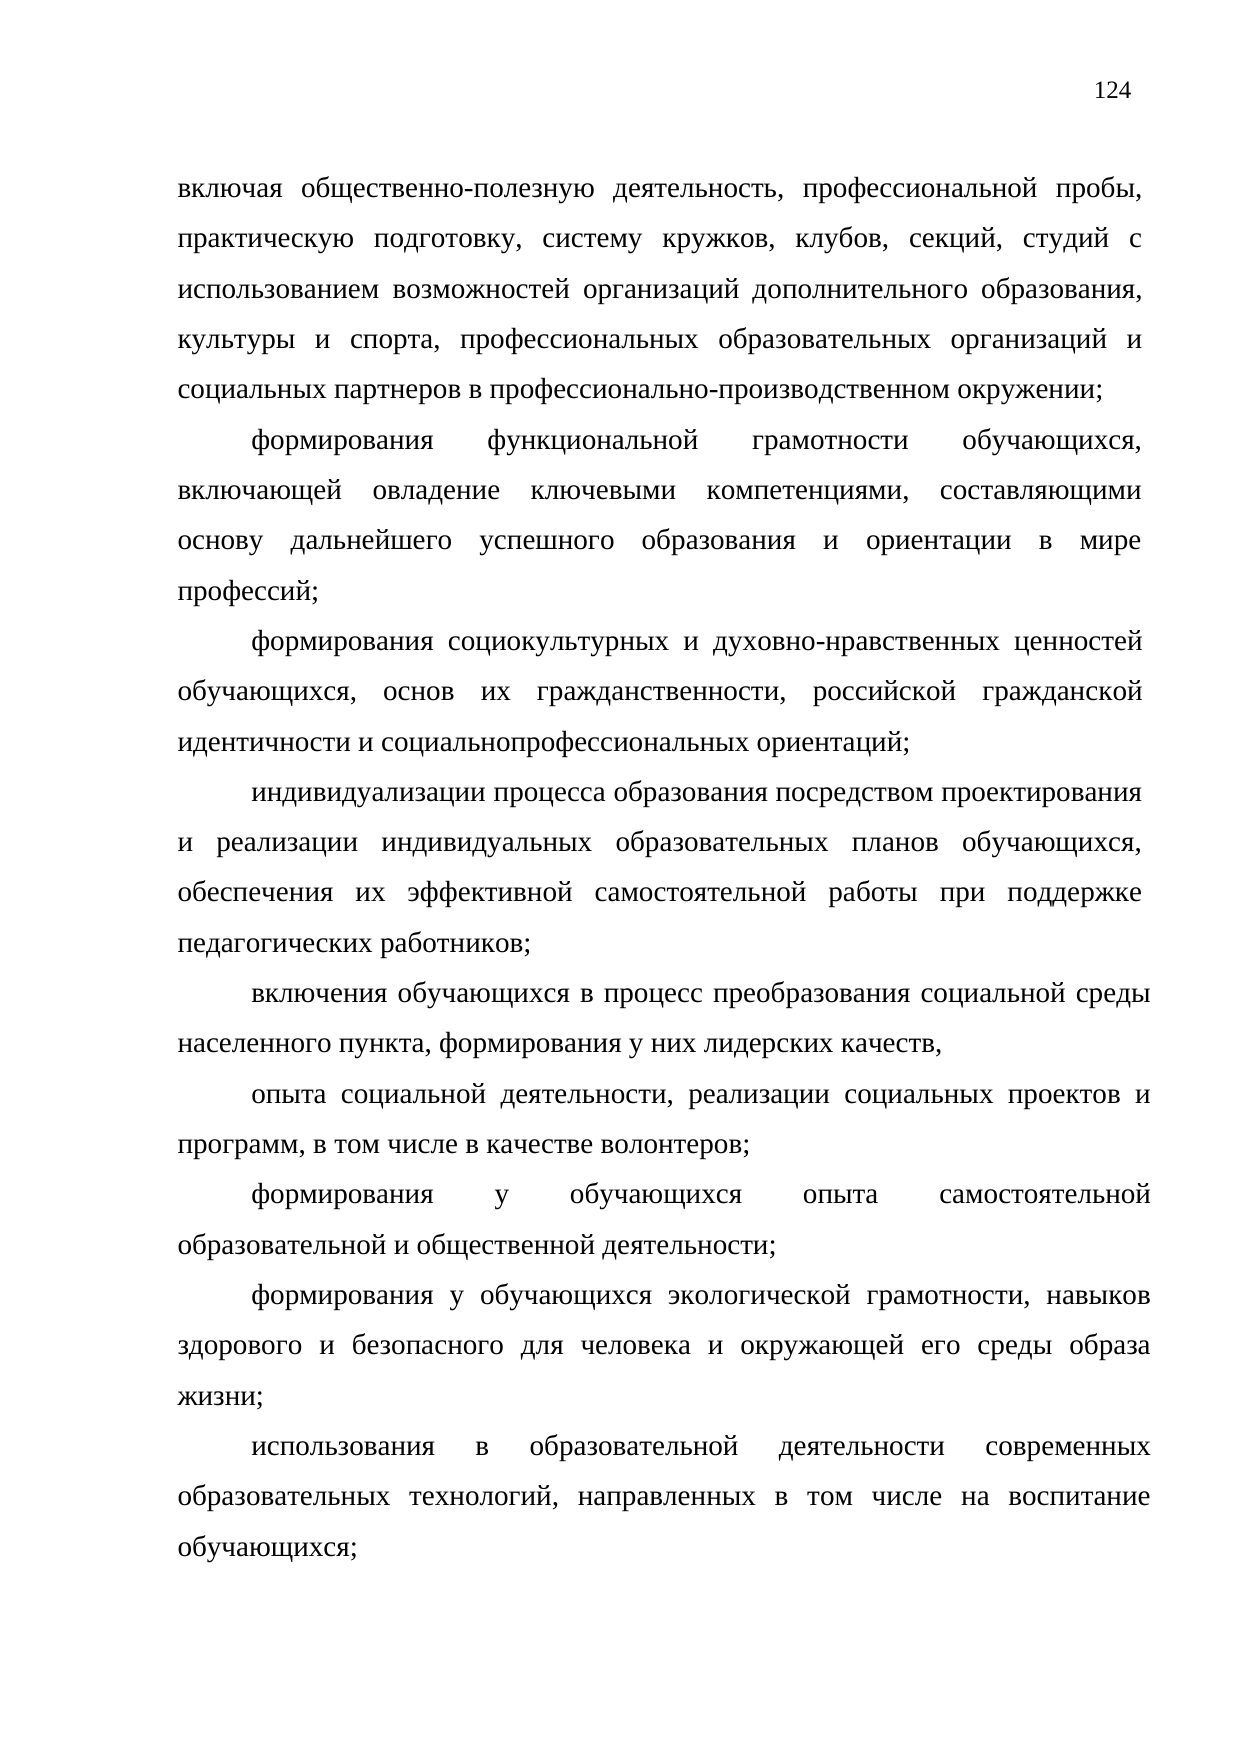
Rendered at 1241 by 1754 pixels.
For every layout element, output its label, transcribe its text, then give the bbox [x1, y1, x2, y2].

text формирования у обучающихся экологической грамотности, навыков здорового и безопасного для человека и окружающей его среды образа жизни; [177, 1277, 1152, 1411]
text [177, 170, 1143, 405]
text индивидуализации процесса образования посредством проектирования и реализации индивидуальных образовательных планов обучающихся, обеспечения их эффективной самостоятельной работы при поддержке педагогических работников; [177, 774, 1143, 958]
text формирования функциональной грамотности обучающихся, включающей овладение ключевыми компетенциями, составляющими основу дальнейшего успешного образования и ориентации в мире профессий; [177, 422, 1142, 606]
text включения обучающихся в процесс преобразования социальной среды населенного пункта, формирования у них лидерских качеств, [177, 975, 1152, 1059]
text использования в образовательной деятельности современных образовательных технологий, направленных в том числе на воспитание обучающихся; [177, 1428, 1152, 1562]
text формирования у обучающихся опыта самостоятельной образовательной и общественной деятельности; [177, 1176, 1152, 1260]
text опыта социальной деятельности, реализации социальных проектов и программ, в том числе в качестве волонтеров; [177, 1076, 1152, 1160]
text формирования социокультурных и духовно-нравственных ценностей обучающихся, основ их гражданственности, российской гражданской идентичности и социальнопрофессиональных ориентаций; [177, 623, 1143, 757]
